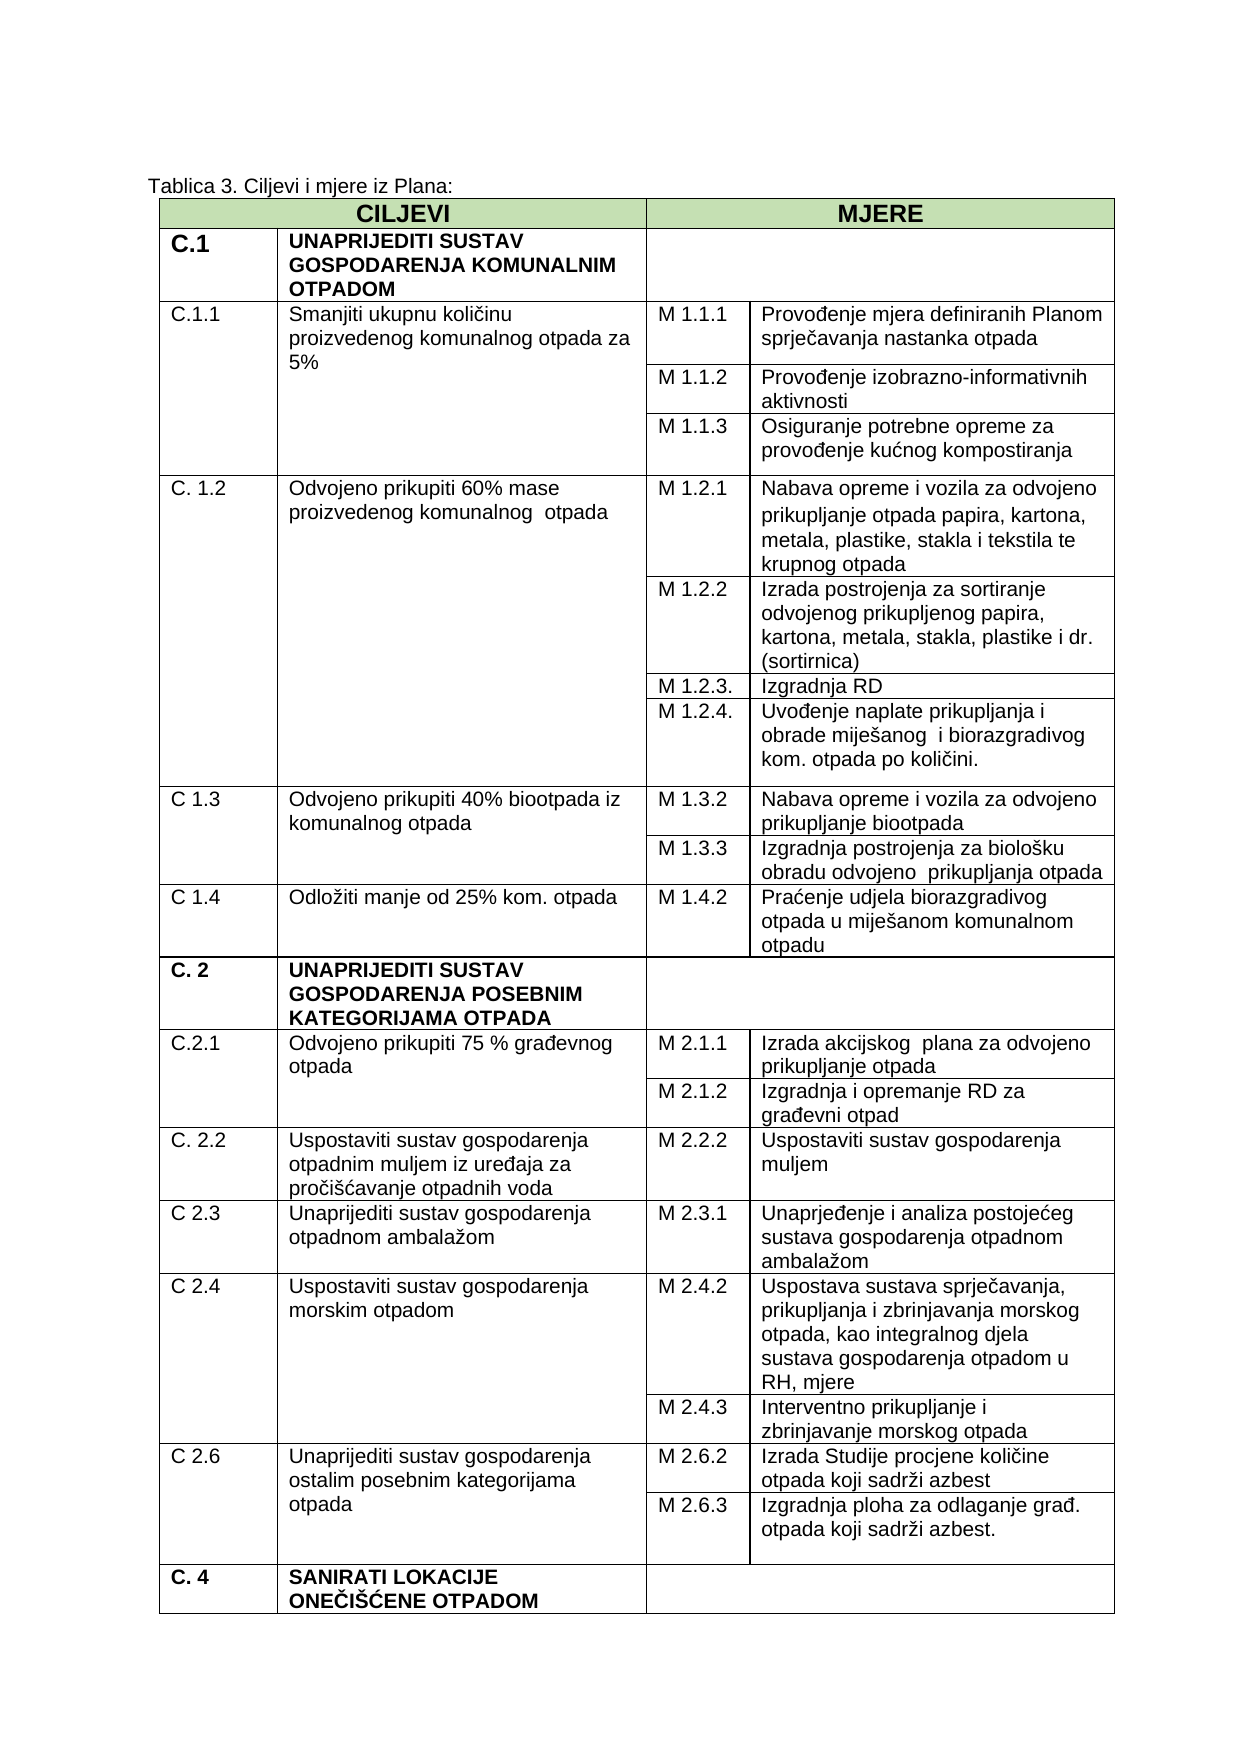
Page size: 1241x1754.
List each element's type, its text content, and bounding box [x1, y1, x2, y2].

table_cell M 1.4.2 [647, 885, 749, 956]
table_cell M 2.3.1 [647, 1201, 749, 1273]
table_cell Odvojeno prikupiti 60% mase proizvedenog komunalnog otpada [278, 476, 646, 786]
table_cell C 2.6 [160, 1444, 277, 1563]
table_cell Izgradnja i opremanje RD za građevni otpad [751, 1079, 1114, 1127]
table_cell C 2.4 [160, 1274, 277, 1443]
table_cell C. 4 [160, 1565, 277, 1612]
table_cell C.1.1 [160, 302, 277, 475]
table_cell M 1.1.3 [647, 414, 749, 475]
table_cell C 2.3 [160, 1201, 277, 1273]
table_cell C. 1.2 [160, 476, 277, 786]
table_cell Uspostaviti sustav gospodarenja muljem [751, 1128, 1114, 1200]
table_cell Uspostaviti sustav gospodarenja otpadnim muljem iz uređaja za pročišćavanje otpadnih voda [278, 1128, 646, 1200]
table_cell Izrada Studije procjene količine otpada koji sadrži azbest [751, 1444, 1114, 1492]
table_cell M 1.3.3 [647, 836, 749, 883]
table_cell M 2.6.3 [647, 1493, 749, 1563]
table_cell Odvojeno prikupiti 75 % građevnog otpada [278, 1030, 646, 1127]
table_cell Unaprijediti sustav gospodarenja otpadnom ambalažom [278, 1201, 646, 1273]
table_cell Smanjiti ukupnu količinu proizvedenog komunalnog otpada za 5% [278, 302, 646, 475]
table_cell M 1.2.1 [647, 476, 749, 576]
table_cell Izgradnja RD [751, 674, 1114, 698]
table_cell C.1 [160, 229, 277, 301]
table_cell M 1.3.2 [647, 787, 749, 834]
table_cell C. 2.2 [160, 1128, 277, 1200]
table_cell Provođenje izobrazno-informativnih aktivnosti [751, 365, 1114, 412]
table_cell UNAPRIJEDITI SUSTAV GOSPODARENJA KOMUNALNIM OTPADOM [278, 229, 646, 301]
table_cell Nabava opreme i vozila za odvojeno prikupljanje otpada papira, kartona, metala, plastike, stakla i tekstila te krupnog otpada [751, 476, 1114, 576]
table_cell Nabava opreme i vozila za odvojeno prikupljanje biootpada [751, 787, 1114, 834]
table_cell Provođenje mjera definiranih Planom sprječavanja nastanka otpada [751, 302, 1114, 363]
table_cell C 1.4 [160, 885, 277, 956]
table_header CILJEVI [160, 199, 646, 228]
table_cell M 1.2.3. [647, 674, 749, 698]
table_cell M 2.1.1 [647, 1030, 749, 1078]
table_cell M 2.1.2 [647, 1079, 749, 1127]
table_cell [647, 1565, 1114, 1612]
table_cell Uvođenje naplate prikupljanja i obrade miješanog i biorazgradivog kom. otpada po količini. [751, 699, 1114, 786]
table_cell M 1.2.4. [647, 699, 749, 786]
table_cell Uspostaviti sustav gospodarenja morskim otpadom [278, 1274, 646, 1443]
table_cell UNAPRIJEDITI SUSTAV GOSPODARENJA POSEBNIM KATEGORIJAMA OTPADA [278, 958, 646, 1029]
table_cell [647, 958, 1114, 1029]
table_cell Praćenje udjela biorazgradivog otpada u miješanom komunalnom otpadu [751, 885, 1114, 956]
table_cell Uspostava sustava sprječavanja, prikupljanja i zbrinjavanja morskog otpada, kao integralnog djela sustava gospodarenja otpadom u RH, mjere [751, 1274, 1114, 1394]
table_cell M 2.4.3 [647, 1395, 749, 1443]
table_cell Izgradnja postrojenja za biološku obradu odvojeno prikupljanja otpada [751, 836, 1114, 883]
text Tablica 3. Ciljevi i mjere iz Plana: [148, 174, 1093, 198]
table_header MJERE [647, 199, 1114, 228]
table_cell Unaprjeđenje i analiza postojećeg sustava gospodarenja otpadnom ambalažom [751, 1201, 1114, 1273]
table_cell Osiguranje potrebne opreme za provođenje kućnog kompostiranja [751, 414, 1114, 475]
table_cell M 2.2.2 [647, 1128, 749, 1200]
table_cell M 2.6.2 [647, 1444, 749, 1492]
table_cell M 1.2.2 [647, 577, 749, 673]
table_cell M 2.4.2 [647, 1274, 749, 1394]
table_cell [647, 229, 1114, 301]
table_cell Odvojeno prikupiti 40% biootpada iz komunalnog otpada [278, 787, 646, 883]
table_cell C 1.3 [160, 787, 277, 883]
table_cell Unaprijediti sustav gospodarenja ostalim posebnim kategorijama otpada [278, 1444, 646, 1563]
table_cell Odložiti manje od 25% kom. otpada [278, 885, 646, 956]
table_cell Interventno prikupljanje i zbrinjavanje morskog otpada [751, 1395, 1114, 1443]
table_cell Izgradnja ploha za odlaganje građ. otpada koji sadrži azbest. [751, 1493, 1114, 1563]
table_cell M 1.1.1 [647, 302, 749, 363]
table_cell SANIRATI LOKACIJE ONEČIŠĆENE OTPADOM [278, 1565, 646, 1612]
table_cell C. 2 [160, 958, 277, 1029]
table_cell C.2.1 [160, 1030, 277, 1127]
table_cell M 1.1.2 [647, 365, 749, 412]
table_cell Izrada akcijskog plana za odvojeno prikupljanje otpada [751, 1030, 1114, 1078]
table_cell Izrada postrojenja za sortiranje odvojenog prikupljenog papira, kartona, metala, stakla, plastike i dr. (sortirnica) [751, 577, 1114, 673]
